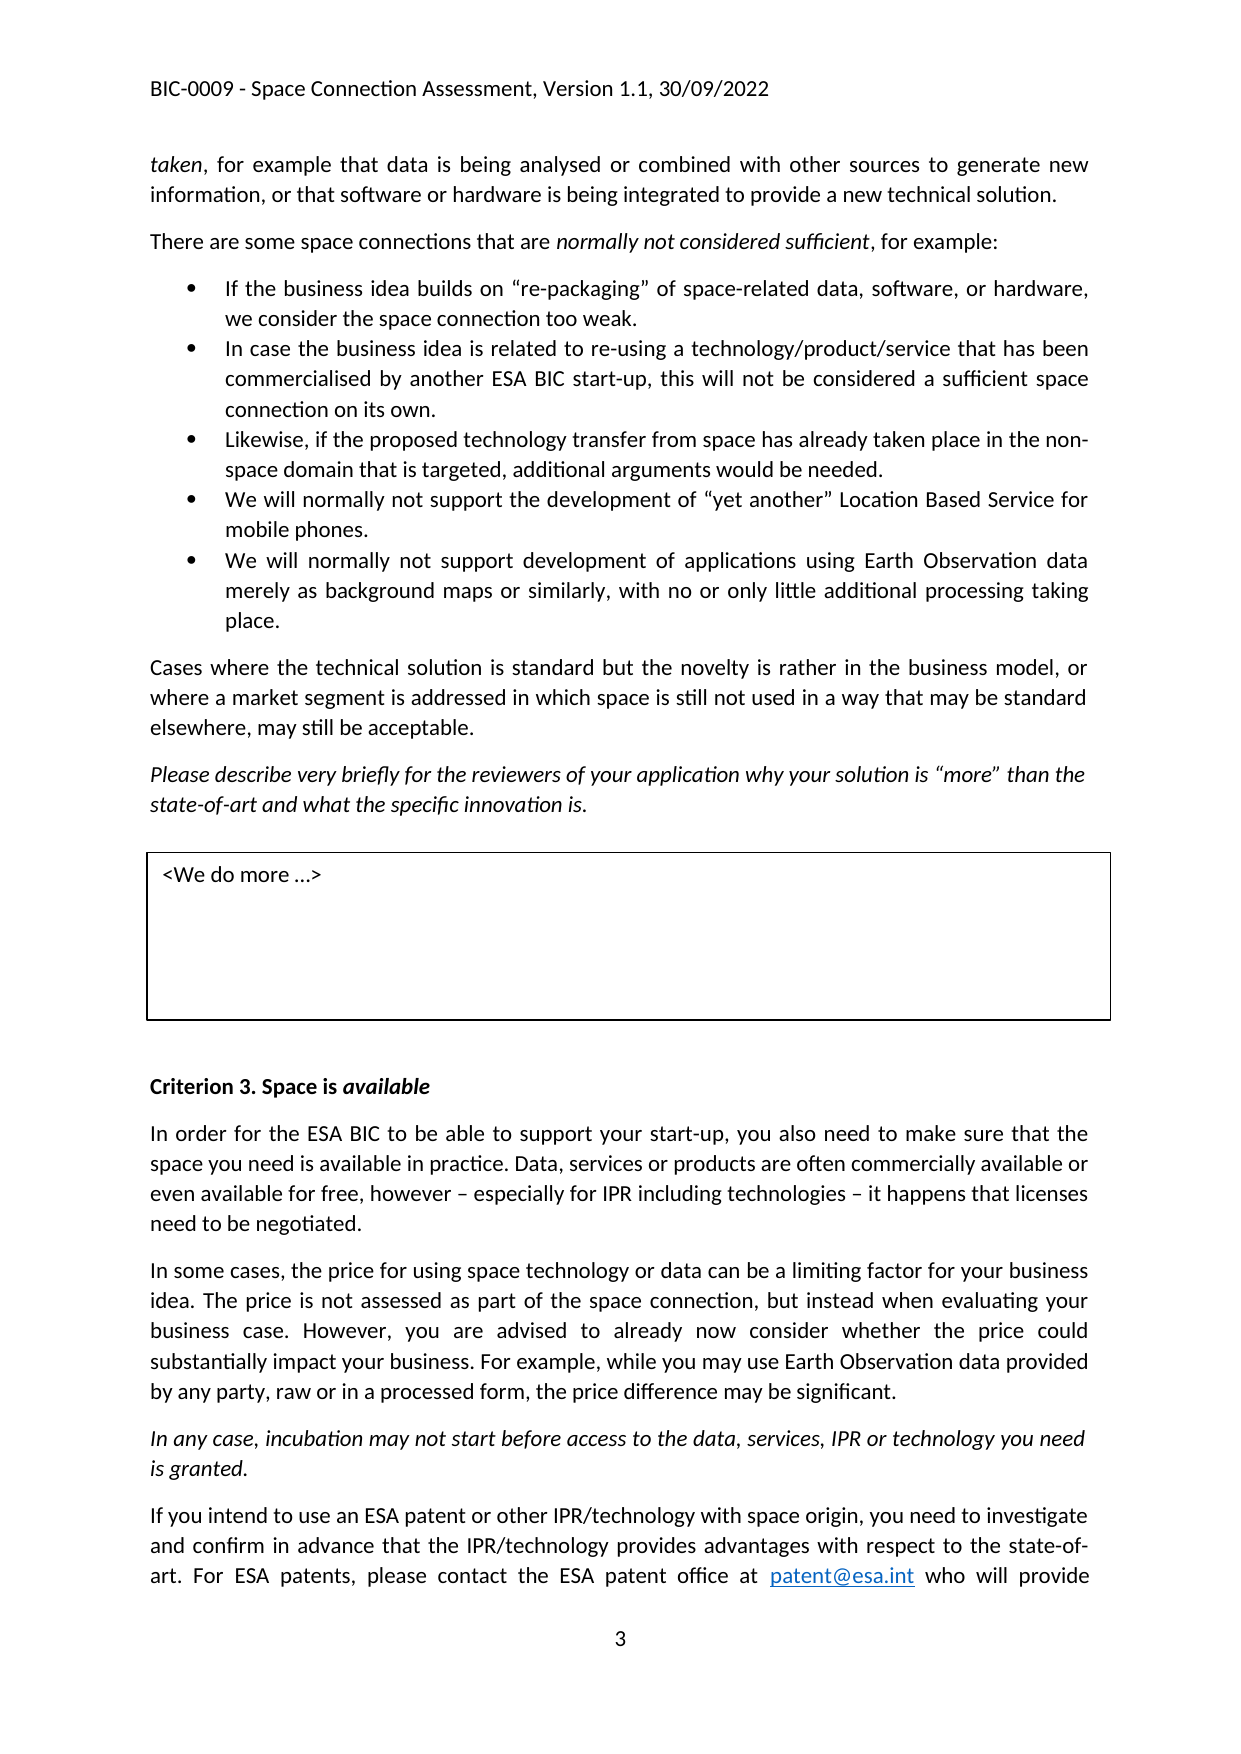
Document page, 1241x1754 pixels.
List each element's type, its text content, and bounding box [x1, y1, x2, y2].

text In some cases, the price for using space technology or data can be a limiting factor for your business idea. The price is not assessed as part of the space connection, but instead when evaluating your business case. However, you are advised to already now consider whether the price could substantially impact your business. For example, while you may use Earth Observation data provided by any party, raw or in a processed form, the price difference may be significant. [150, 1256, 1090, 1405]
list We will normally not support development of applications using Earth Observation data merely as background maps or similarly, with no or only little additional processing taking place. [187, 546, 1090, 634]
text Criterion 3. Space is available [150, 1072, 1090, 1100]
list We will normally not support the development of “yet another” Location Based Service for mobile phones. [187, 485, 1090, 544]
list In case the business idea is related to re-using a technology/product/service that has been commercialised by another ESA BIC start-up, this will not be considered a sufficient space connection on its own. [187, 334, 1090, 423]
text There are some space connections that are normally not considered sufficient, for example: [150, 227, 1090, 255]
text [150, 1501, 1090, 1589]
list If the business idea builds on “re-packaging” of space-related data, software, or hardware, we consider the space connection too weak. [187, 274, 1090, 332]
text In any case, incubation may not start before access to the data, services, IPR or technology you need is granted. [150, 1424, 1090, 1482]
text In order for the ESA BIC to be able to support your start-up, you also need to make sure that the space you need is available in practice. Data, services or products are often commercially available or even available for free, however – especially for IPR including technologies – it happens that licenses need to be negotiated. [150, 1119, 1090, 1237]
text Please describe very briefly for the reviewers of your application why your solution is “more” than the state-of-art and what the specific innovation is. [150, 760, 1090, 819]
text Cases where the technical solution is standard but the novelty is rather in the business model, or where a market segment is addressed in which space is still not used in a way that may be standard elsewhere, may still be acceptable. [150, 653, 1090, 742]
list Likewise, if the proposed technology transfer from space has already taken place in the non-space domain that is targeted, additional arguments would be needed. [187, 425, 1090, 483]
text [150, 150, 1090, 208]
